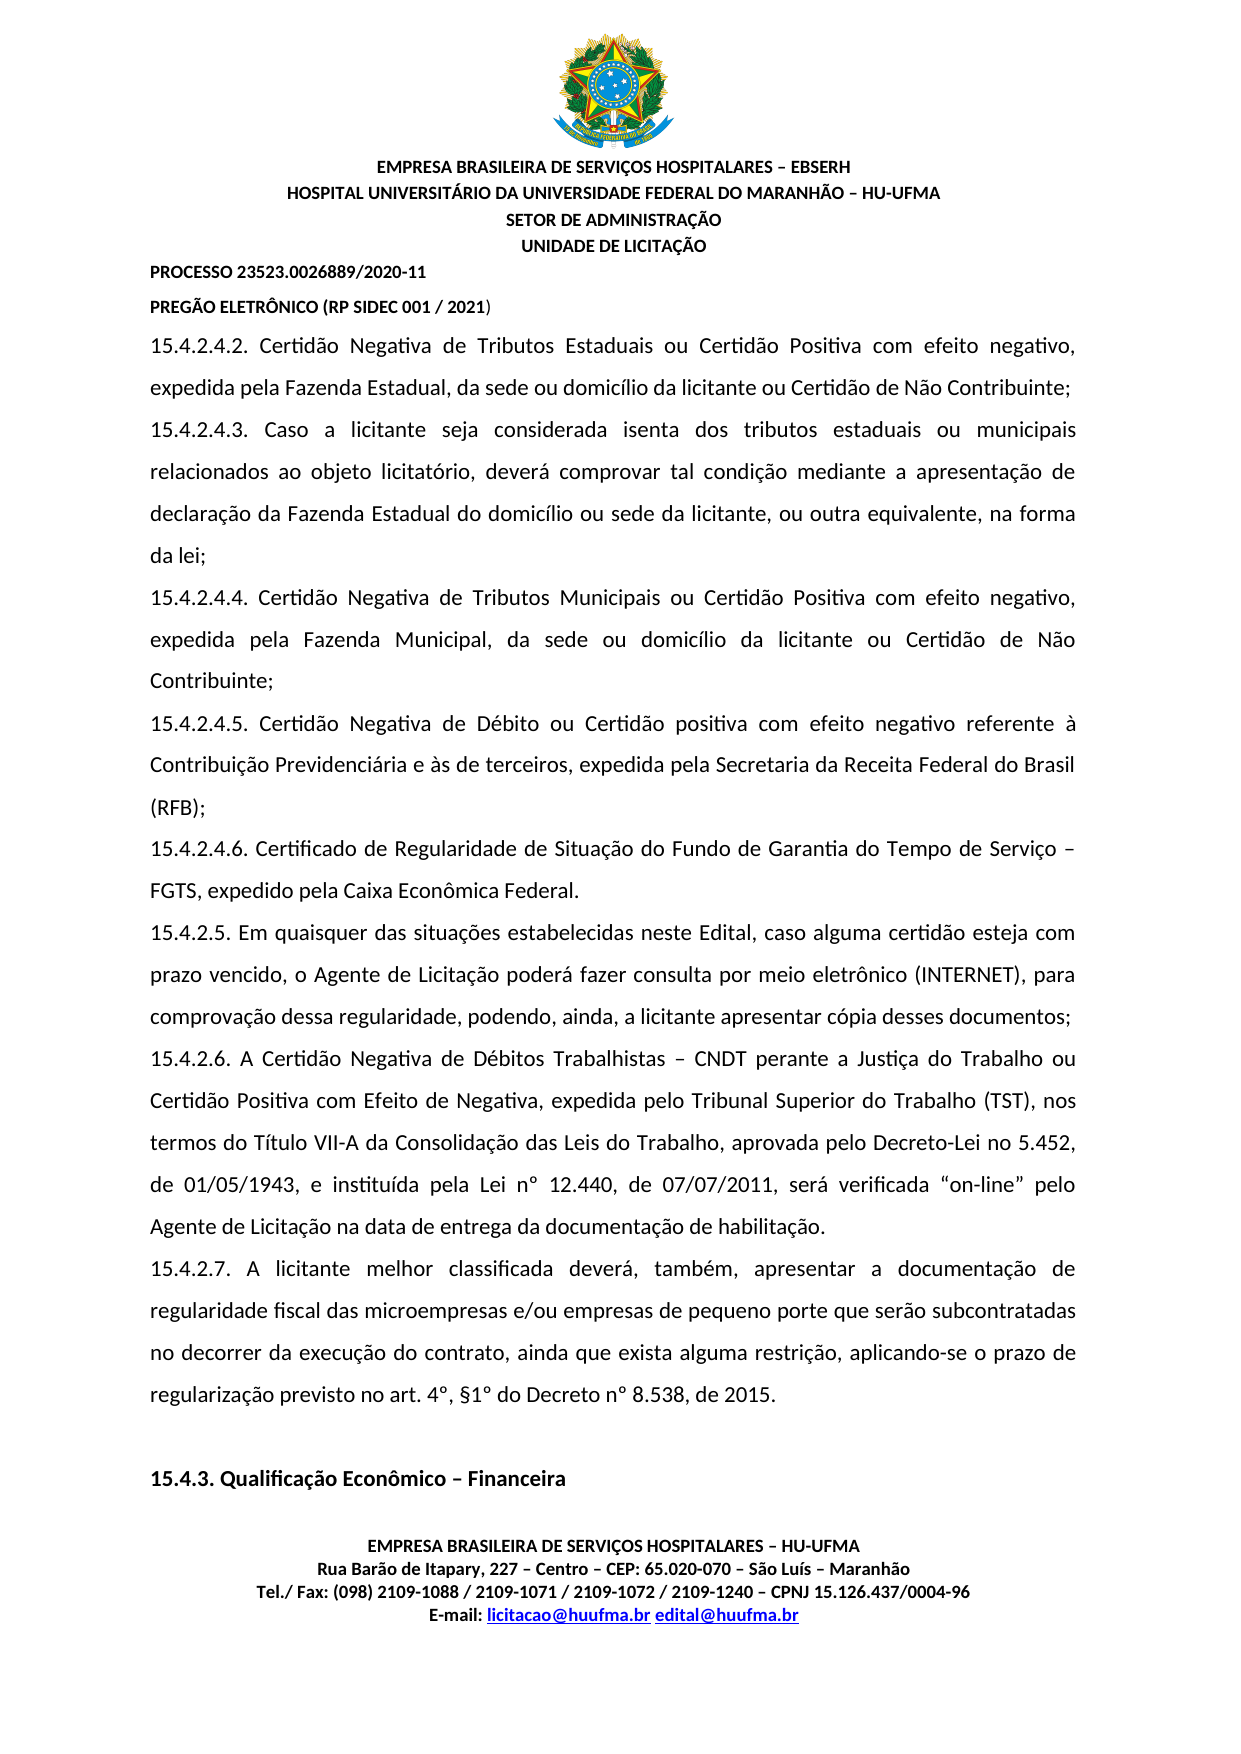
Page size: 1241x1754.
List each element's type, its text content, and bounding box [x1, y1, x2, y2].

picture [548, 30, 679, 152]
text 15.4.2.6. A Certidão Negativa de Débitos Trabalhistas – CNDT perante a Justiça do Trabalho ou Certidão Positiva com Efeito de Negativa, expedida pelo Tribunal Superior do Trabalho (TST), nos termos do Título VII-A da Consolidação das Leis do Trabalho, aprovada pelo Decreto-Lei no 5.452, de 01/05/1943, e instituída pela Lei nº 12.440, de 07/07/2011, será verificada “on-line” pelo Agente de Licitação na data de entrega da documentação de habilitação. [150, 1044, 1078, 1240]
text 15.4.2.4.3. Caso a licitante seja considerada isenta dos tributos estaduais ou municipais relacionados ao objeto licitatório, deverá comprovar tal condição mediante a apresentação de declaração da Fazenda Estadual do domicílio ou sede da licitante, ou outra equivalente, na forma da lei; [150, 415, 1078, 569]
text 15.4.2.4.6. Certificado de Regularidade de Situação do Fundo de Garantia do Tempo de Serviço – FGTS, expedido pela Caixa Econômica Federal. [150, 834, 1078, 904]
text 15.4.2.4.4. Certidão Negativa de Tributos Municipais ou Certidão Positiva com efeito negativo, expedida pela Fazenda Municipal, da sede ou domicílio da licitante ou Certidão de Não Contribuinte; [150, 583, 1078, 695]
text 15.4.2.4.2. Certidão Negativa de Tributos Estaduais ou Certidão Positiva com efeito negativo, expedida pela Fazenda Estadual, da sede ou domicílio da licitante ou Certidão de Não Contribuinte; [150, 331, 1078, 401]
text 15.4.2.4.5. Certidão Negativa de Débito ou Certidão positiva com efeito negativo referente à Contribuição Previdenciária e às de terceiros, expedida pela Secretaria da Receita Federal do Brasil (RFB); [150, 709, 1078, 821]
text 15.4.3. Qualificação Econômico – Financeira [150, 1464, 1078, 1492]
text 15.4.2.5. Em quaisquer das situações estabelecidas neste Edital, caso alguma certidão esteja com prazo vencido, o Agente de Licitação poderá fazer consulta por meio eletrônico (INTERNET), para comprovação dessa regularidade, podendo, ainda, a licitante apresentar cópia desses documentos; [150, 918, 1078, 1031]
text 15.4.2.7. A licitante melhor classificada deverá, também, apresentar a documentação de regularidade fiscal das microempresas e/ou empresas de pequeno porte que serão subcontratadas no decorrer da execução do contrato, ainda que exista alguma restrição, aplicando-se o prazo de regularização previsto no art. 4º, §1º do Decreto nº 8.538, de 2015. [150, 1254, 1078, 1408]
